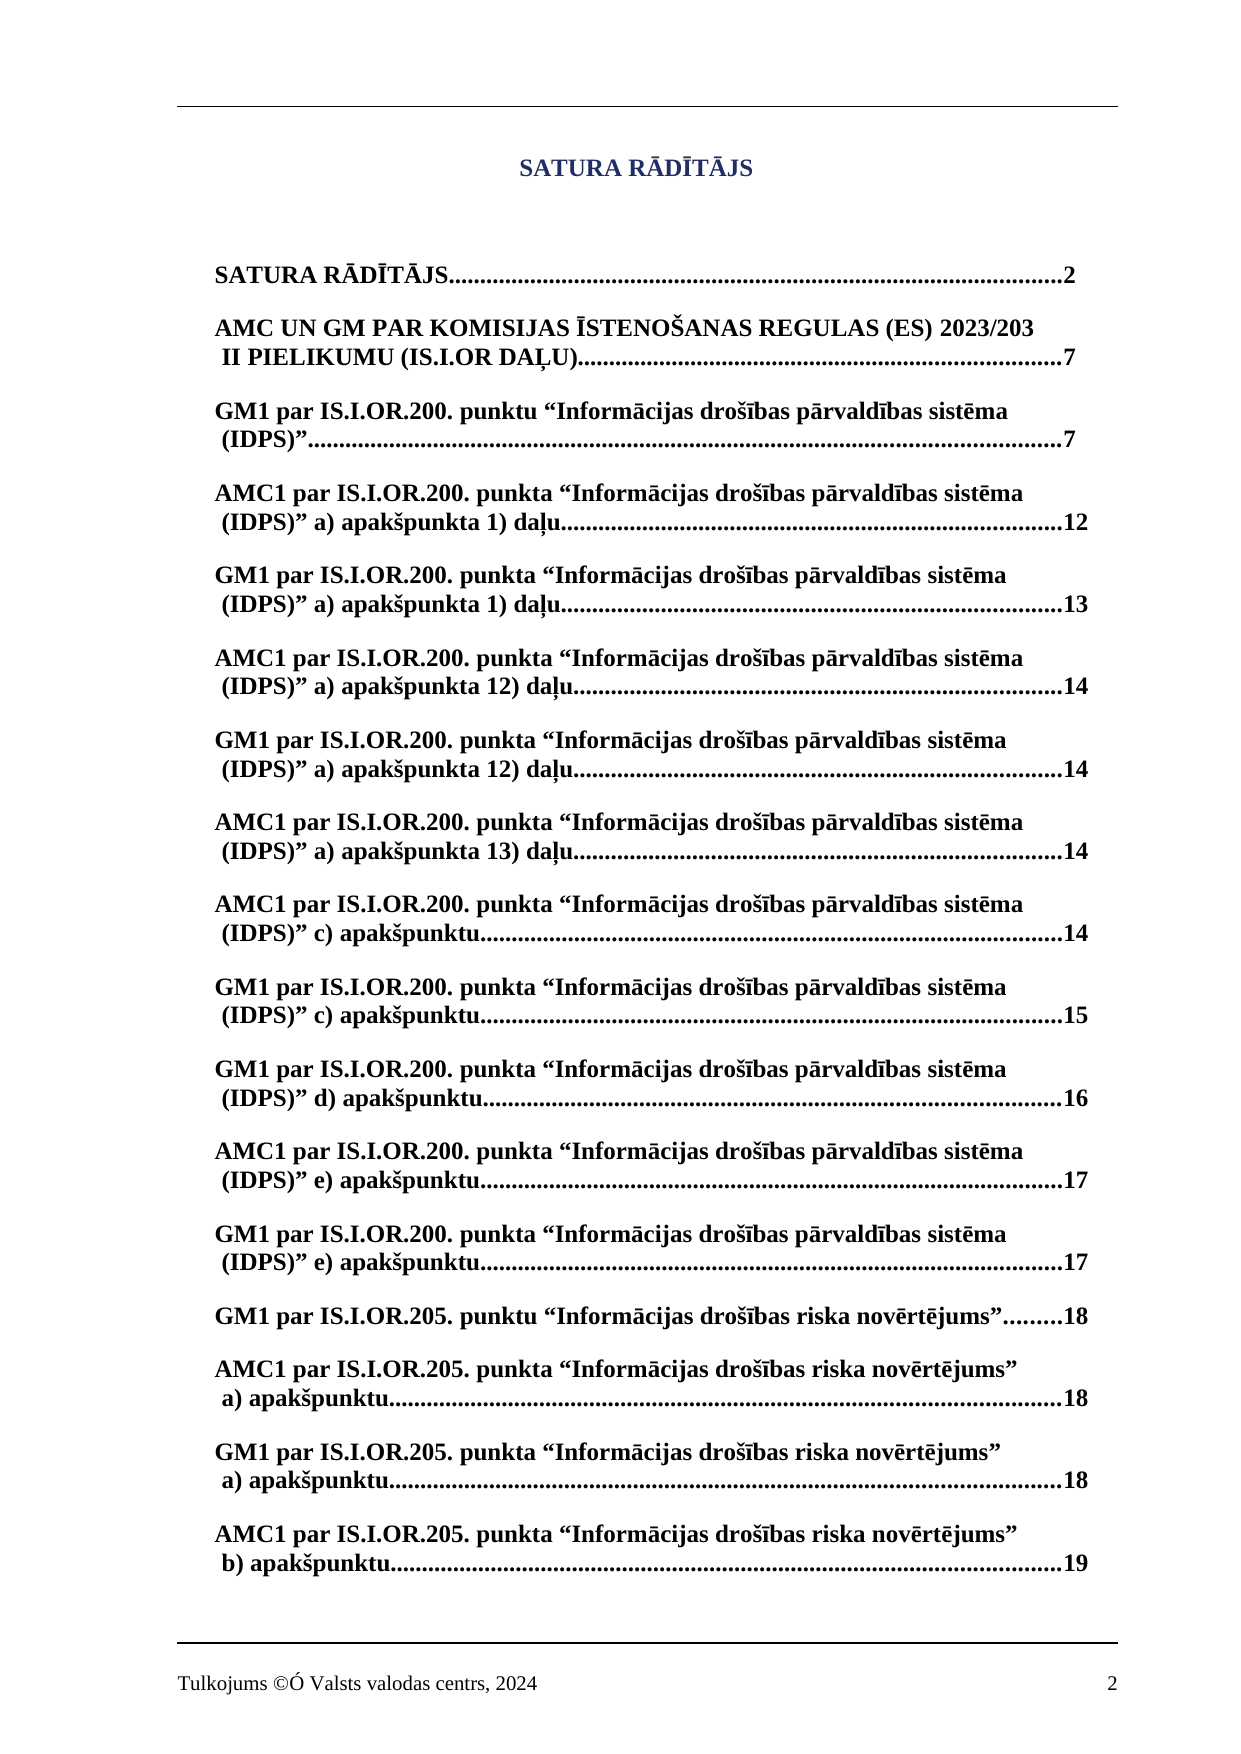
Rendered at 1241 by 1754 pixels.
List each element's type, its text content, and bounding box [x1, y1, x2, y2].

subtitle SATURA RĀDĪTĀJS [177, 153, 1095, 182]
